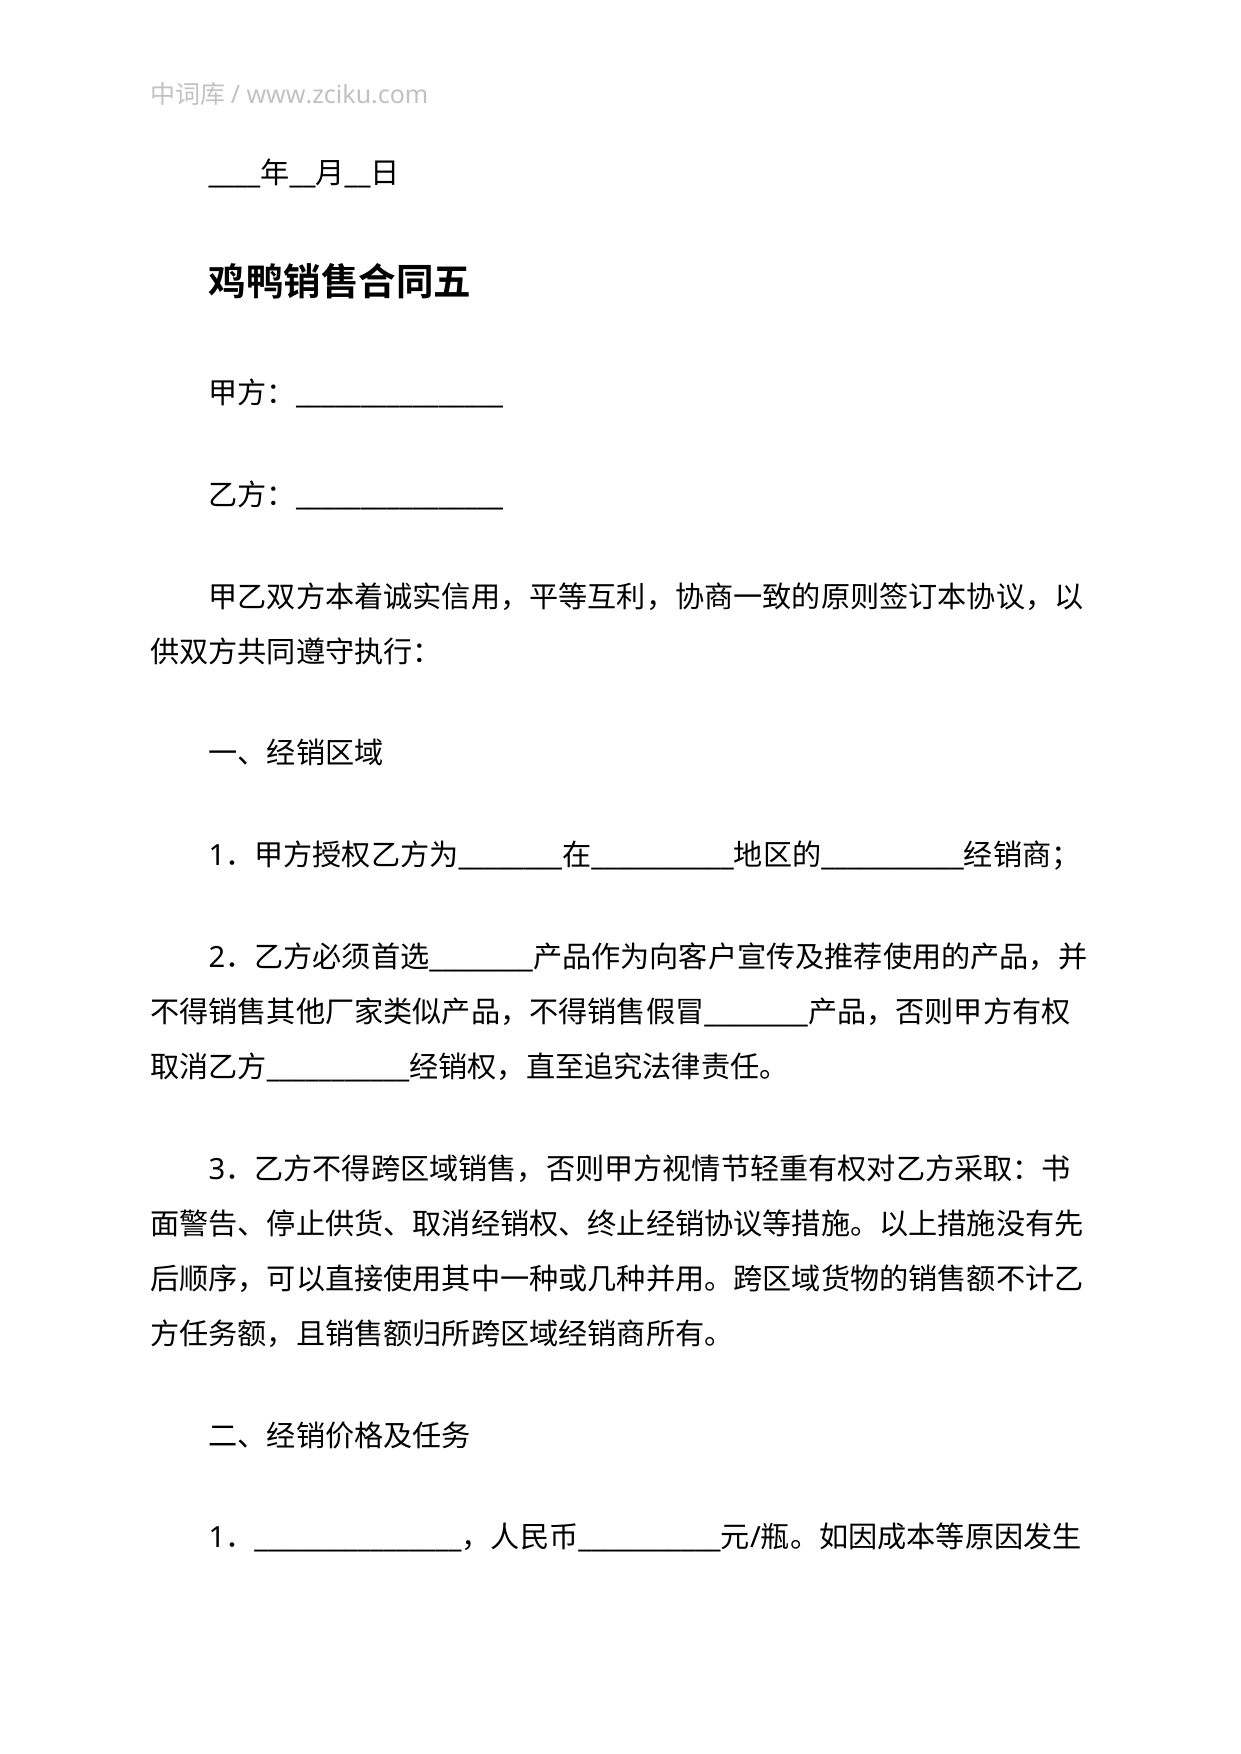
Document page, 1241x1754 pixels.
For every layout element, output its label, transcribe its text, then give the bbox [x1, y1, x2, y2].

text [150, 1514, 1090, 1556]
text 2．乙方必须首选________产品作为向客户宣传及推荐使用的产品，并不得销售其他厂家类似产品，不得销售假冒________产品，否则甲方有权取消乙方___________经销权，直至追究法律责任。 [150, 934, 1090, 1086]
text 鸡鸭销售合同五 [150, 252, 1090, 306]
text 1．甲方授权乙方为________在___________地区的___________经销商； [150, 832, 1090, 874]
text 一、经销区域 [150, 730, 1090, 772]
text 二、经销价格及任务 [150, 1412, 1090, 1454]
text 甲方：________________ [150, 369, 1090, 412]
text 甲乙双方本着诚实信用，平等互利，协商一致的原则签订本协议，以供双方共同遵守执行： [150, 573, 1090, 671]
text 3．乙方不得跨区域销售，否则甲方视情节轻重有权对乙方采取：书面警告、停止供货、取消经销权、终止经销协议等措施。以上措施没有先后顺序，可以直接使用其中一种或几种并用。跨区域货物的销售额不计乙方任务额，且销售额归所跨区域经销商所有。 [150, 1146, 1090, 1353]
text ____年__月__日 [150, 150, 1090, 192]
text 乙方：________________ [150, 471, 1090, 514]
